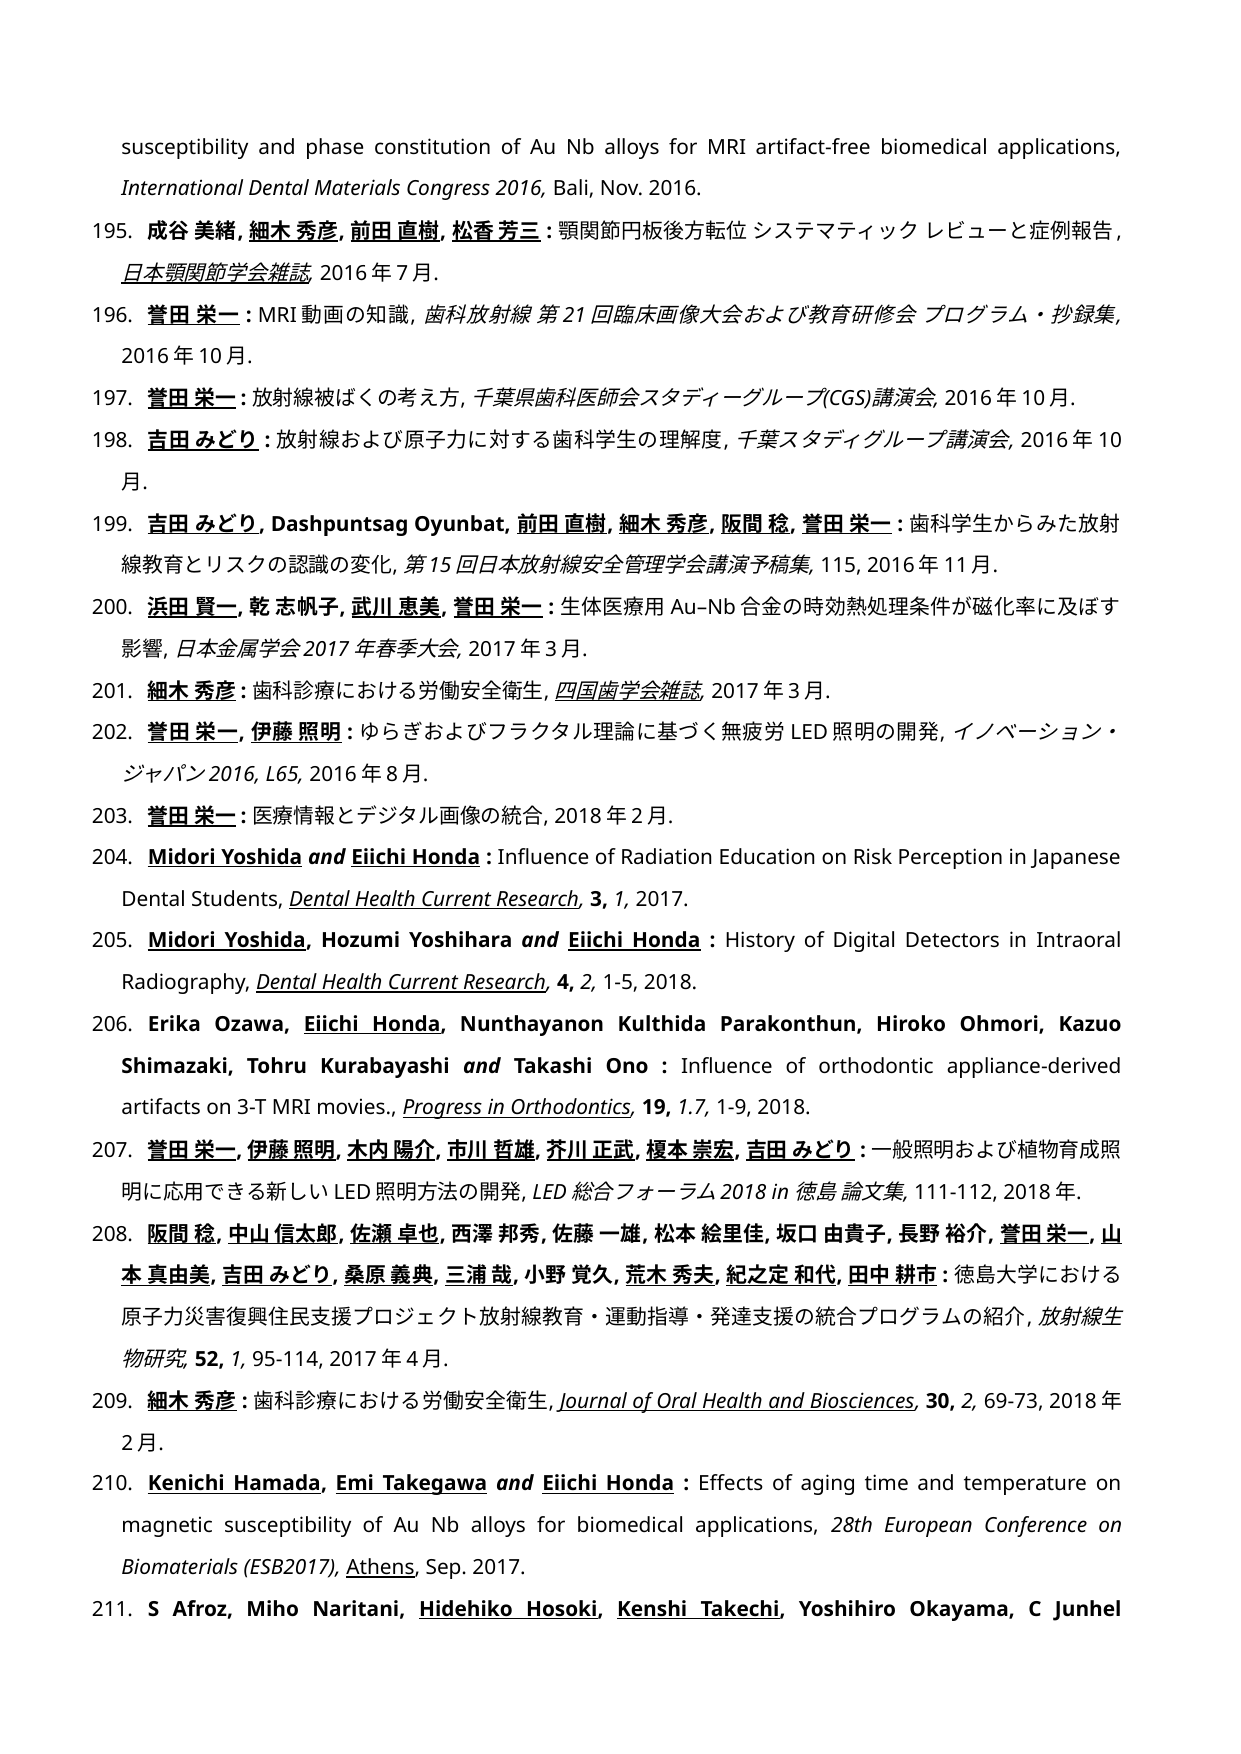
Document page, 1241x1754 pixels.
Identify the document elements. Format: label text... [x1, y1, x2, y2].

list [92, 1587, 1122, 1629]
list 細木 秀彦 : 歯科診療における労働安全衛生, 四国歯学会雑誌, 2017年3月. [92, 668, 1122, 710]
list 誉田 栄一 : 放射線被ばくの考え方, 千葉県歯科医師会スタディーグループ(CGS)講演会, 2016年10月. [92, 376, 1122, 417]
list 成谷 美緒, 細木 秀彦, 前田 直樹, 松香 芳三 : 顎関節円板後方転位 システマティック レビューと症例報告, 日本顎関節学会雑誌, 2016年7月. [92, 209, 1122, 292]
list 誉田 栄一, 伊藤 照明, 木内 陽介, 市川 哲雄, 芥川 正武, 榎本 崇宏, 吉田 みどり : 一般照明および植物育成照明に応用できる新しいLED照明方法の開発, LED総合フォーラム2018 in 徳島 論文集, 111-112, 2018年. [92, 1128, 1122, 1211]
list 阪間 稔, 中山 信太郎, 佐瀬 卓也, 西澤 邦秀, 佐藤 一雄, 松本 絵里佳, 坂口 由貴子, 長野 裕介, 誉田 栄一, 山本 真由美, 吉田 みどり, 桑原 義典, 三浦 哉, 小野 覚久, 荒木 秀夫, 紀之定 和代, 田中 耕市 : 徳島大学における原子力災害復興住民支援プロジェクト放射線教育・運動指導・発達支援の統合プログラムの紹介, 放射線生物研究, 52, 1, 95-114, 2017年4月. [92, 1211, 1122, 1378]
list 誉田 栄一, 伊藤 照明 : ゆらぎおよびフラクタル理論に基づく無疲労LED照明の開発, イノベーション・ジャパン2016, L65, 2016年8月. [92, 710, 1122, 793]
list 誉田 栄一 : 医療情報とデジタル画像の統合, 2018年2月. [92, 793, 1122, 835]
list 浜田 賢一, 乾 志帆子, 武川 恵美, 誉田 栄一 : 生体医療用Au–Nb合金の時効熱処理条件が磁化率に及ぼす影響, 日本金属学会2017年春季大会, 2017年3月. [92, 584, 1122, 668]
list 細木 秀彦 : 歯科診療における労働安全衛生, Journal of Oral Health and Biosciences, 30, 2, 69-73, 2018年2月. [92, 1378, 1122, 1462]
list Midori Yoshida and Eiichi Honda : Influence of Radiation Education on Risk Perception in Japanese Dental Students, Dental Health Current Research, 3, 1, 2017. [92, 835, 1122, 919]
list Kenichi Hamada, Emi Takegawa and Eiichi Honda : Effects of aging time and temperature on magnetic susceptibility of Au Nb alloys for biomedical applications, 28th European Conference on Biomaterials (ESB2017), Athens, Sep. 2017. [92, 1462, 1122, 1587]
list 吉田 みどり, Dashpuntsag Oyunbat, 前田 直樹, 細木 秀彦, 阪間 稔, 誉田 栄一 : 歯科学生からみた放射線教育とリスクの認識の変化, 第15回日本放射線安全管理学会講演予稿集, 115, 2016年11月. [92, 501, 1122, 584]
list 誉田 栄一 : MRI動画の知識, 歯科放射線 第21回臨床画像大会および教育研修会 プログラム・抄録集, 2016年10月. [92, 292, 1122, 376]
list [92, 125, 1122, 209]
list Erika Ozawa, Eiichi Honda, Nunthayanon Kulthida Parakonthun, Hiroko Ohmori, Kazuo Shimazaki, Tohru Kurabayashi and Takashi Ono : Influence of orthodontic appliance-derived artifacts on 3-T MRI movies., Progress in Orthodontics, 19, 1.7, 1-9, 2018. [92, 1002, 1122, 1128]
list 吉田 みどり : 放射線および原子力に対する歯科学生の理解度, 千葉スタディグループ講演会, 2016年10月. [92, 417, 1122, 501]
list Midori Yoshida, Hozumi Yoshihara and Eiichi Honda : History of Digital Detectors in Intraoral Radiography, Dental Health Current Research, 4, 2, 1-5, 2018. [92, 919, 1122, 1002]
